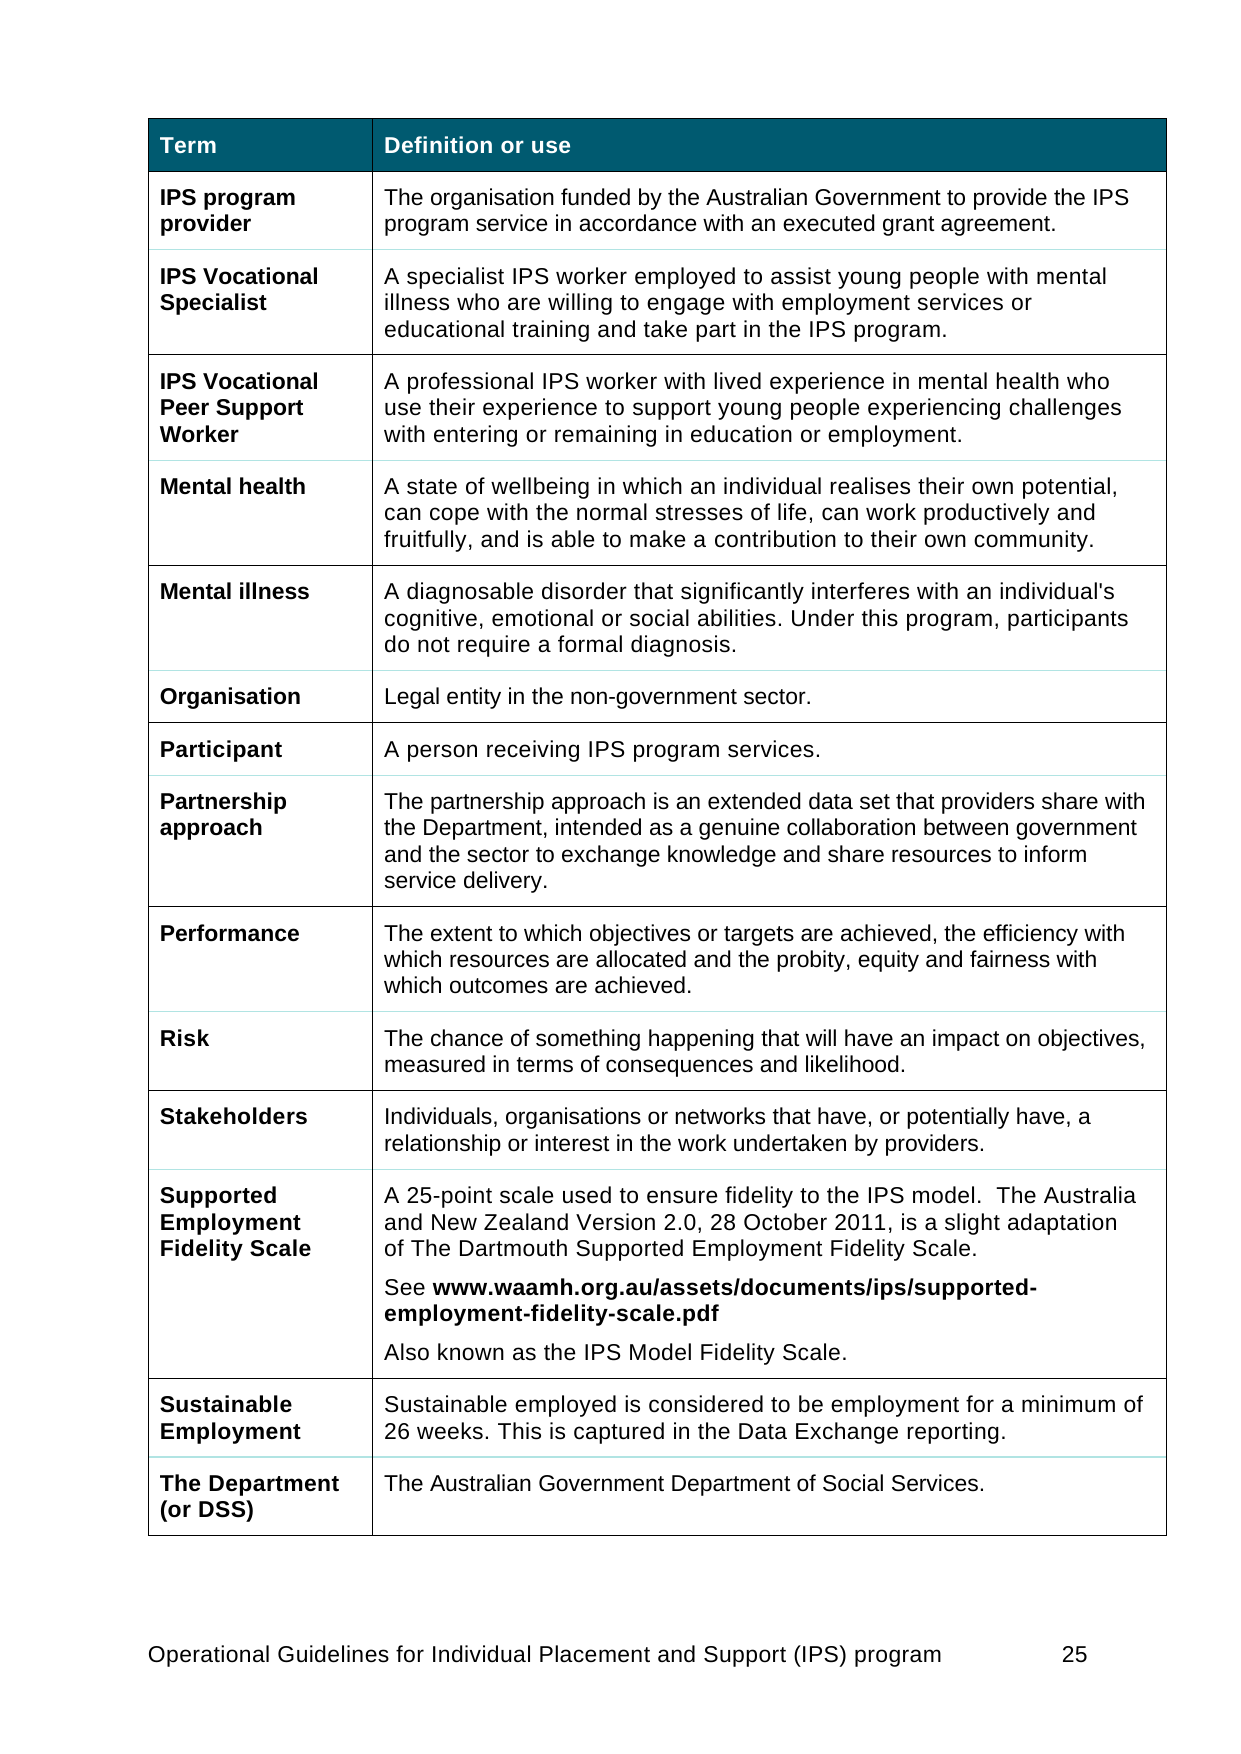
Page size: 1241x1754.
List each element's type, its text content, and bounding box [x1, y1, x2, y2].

table_cell Organisation [149, 671, 372, 722]
table_cell The extent to which objectives or targets are achieved, the efficiency with which resources are allocated and the probity, equity and fairness with which outcomes are achieved. [373, 907, 1166, 1011]
table_cell The partnership approach is an extended data set that providers share with the Department, intended as a genuine collaboration between government and the sector to exchange knowledge and share resources to inform service delivery. [373, 776, 1166, 906]
table_cell A professional IPS worker with lived experience in mental health who use their experience to support young people experiencing challenges with entering or remaining in education or employment. [373, 355, 1166, 459]
table_cell A specialist IPS worker employed to assist young people with mental illness who are willing to engage with employment services or educational training and take part in the IPS program. [373, 250, 1166, 354]
table_cell The Australian Government Department of Social Services. [373, 1458, 1166, 1535]
table_cell A 25-point scale used to ensure fidelity to the IPS model. The Australia and New Zealand Version 2.0, 28 October 2011, is a slight adaptation of The Dartmouth Supported Employment Fidelity Scale. See www.waamh.org.au/assets/documents/ips/supported-employment-fidelity-scale.pdf Also known as the IPS Model Fidelity Scale. [373, 1170, 1166, 1378]
table_cell The organisation funded by the Australian Government to provide the IPS program service in accordance with an executed grant agreement. [373, 172, 1166, 249]
table_cell IPS program provider [149, 172, 372, 249]
table_cell IPS Vocational Specialist [149, 250, 372, 354]
table_cell Stakeholders [149, 1091, 372, 1168]
table_cell Partnership approach [149, 776, 372, 906]
table_cell Risk [149, 1012, 372, 1090]
table_cell Legal entity in the non-government sector. [373, 671, 1166, 722]
table_cell The Department (or DSS) [149, 1458, 372, 1535]
table_cell A person receiving IPS program services. [373, 723, 1166, 774]
table_cell Participant [149, 723, 372, 774]
table_cell Sustainable Employment [149, 1379, 372, 1456]
table_cell Sustainable employed is considered to be employment for a minimum of 26 weeks. This is captured in the Data Exchange reporting. [373, 1379, 1166, 1456]
table_cell A diagnosable disorder that significantly interferes with an individual's cognitive, emotional or social abilities. Under this program, participants do not require a formal diagnosis. [373, 566, 1166, 670]
table_cell A state of wellbeing in which an individual realises their own potential, can cope with the normal stresses of life, can work productively and fruitfully, and is able to make a contribution to their own community. [373, 461, 1166, 564]
table_header Term [149, 119, 372, 171]
table_cell Supported Employment Fidelity Scale [149, 1170, 372, 1378]
table_cell IPS Vocational Peer Support Worker [149, 355, 372, 459]
table_cell Mental illness [149, 566, 372, 670]
table_cell Mental health [149, 461, 372, 564]
table_cell Performance [149, 907, 372, 1011]
table_header Definition or use [373, 119, 1166, 171]
table_cell The chance of something happening that will have an impact on objectives, measured in terms of consequences and likelihood. [373, 1012, 1166, 1090]
table_cell Individuals, organisations or networks that have, or potentially have, a relationship or interest in the work undertaken by providers. [373, 1091, 1166, 1168]
